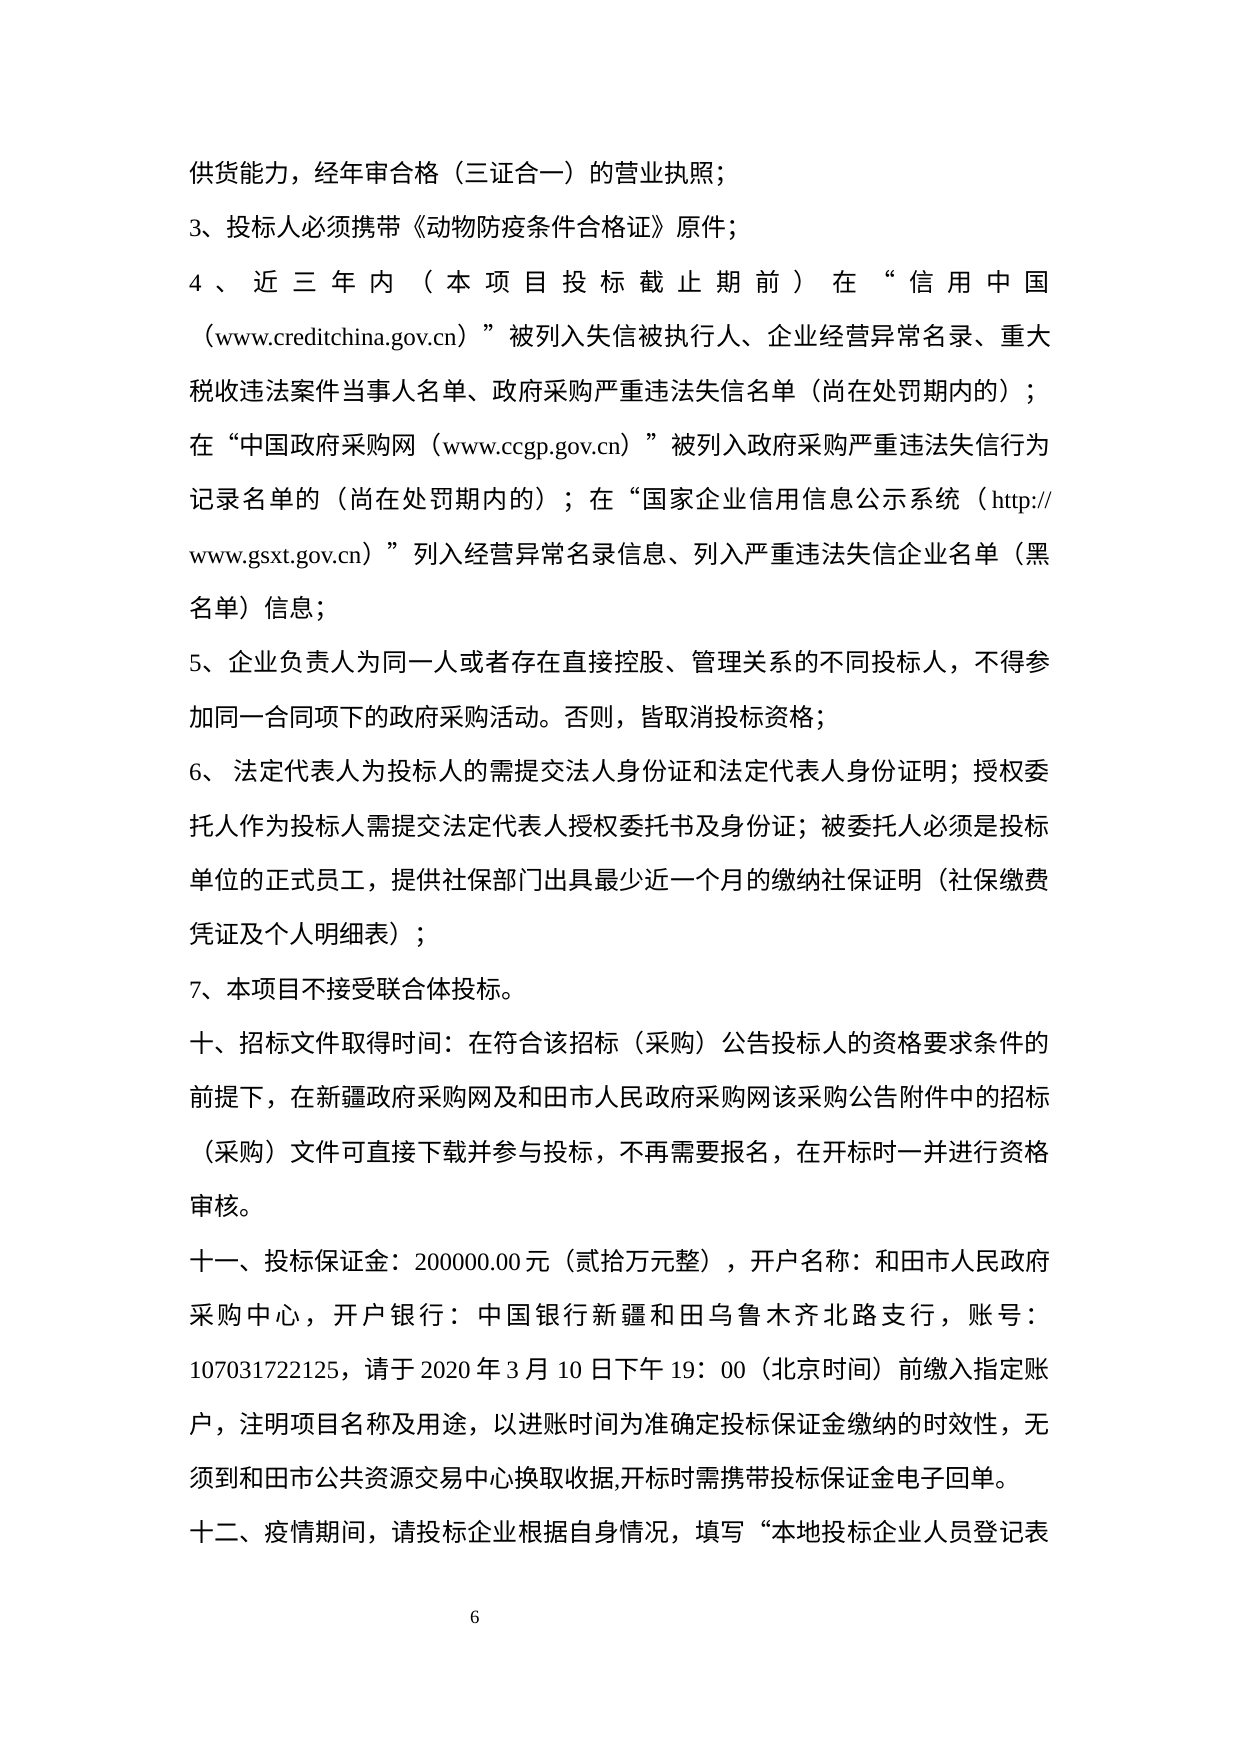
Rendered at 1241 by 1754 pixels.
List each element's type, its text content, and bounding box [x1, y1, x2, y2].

text 十一、投标保证金：200000.00元（贰拾万元整），开户名称：和田市人民政府采购中心，开户银行：中国银行新疆和田乌鲁木齐北路支行，账号：107031722125，请于2020年3 月 10 日下午19：00（北京时间）前缴入指定账户，注明项目名称及用途，以进账时间为准确定投标保证金缴纳的时效性，无须到和田市公共资源交易中心换取收据,开标时需携带投标保证金电子回单。 [189, 1241, 1051, 1495]
text 4、近三年内（本项目投标截止期前）在“信用中国（www.creditchina.gov.cn）”被列入失信被执行人、企业经营异常名录、重大税收违法案件当事人名单、政府采购严重违法失信名单（尚在处罚期内的）；在“中国政府采购网（www.ccgp.gov.cn）”被列入政府采购严重违法失信行为记录名单的（尚在处罚期内的）；在“国家企业信用信息公示系统（http://www.gsxt.gov.cn）”列入经营异常名录信息、列入严重违法失信企业名单（黑名单）信息； [189, 262, 1051, 625]
text 十、招标文件取得时间：在符合该招标（采购）公告投标人的资格要求条件的前提下，在新疆政府采购网及和田市人民政府采购网该采购公告附件中的招标（采购）文件可直接下载并参与投标，不再需要报名，在开标时一并进行资格审核。 [189, 1023, 1051, 1223]
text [189, 153, 1051, 190]
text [189, 1513, 1051, 1549]
text 5、企业负责人为同一人或者存在直接控股、管理关系的不同投标人，不得参加同一合同项下的政府采购活动。否则，皆取消投标资格； [189, 643, 1051, 733]
text 6、 法定代表人为投标人的需提交法人身份证和法定代表人身份证明；授权委托人作为投标人需提交法定代表人授权委托书及身份证；被委托人必须是投标单位的正式员工，提供社保部门出具最少近一个月的缴纳社保证明（社保缴费凭证及个人明细表）； [189, 752, 1051, 951]
text 7、本项目不接受联合体投标。 [189, 969, 1051, 1005]
text 3、投标人必须携带《动物防疫条件合格证》原件； [189, 208, 1051, 244]
